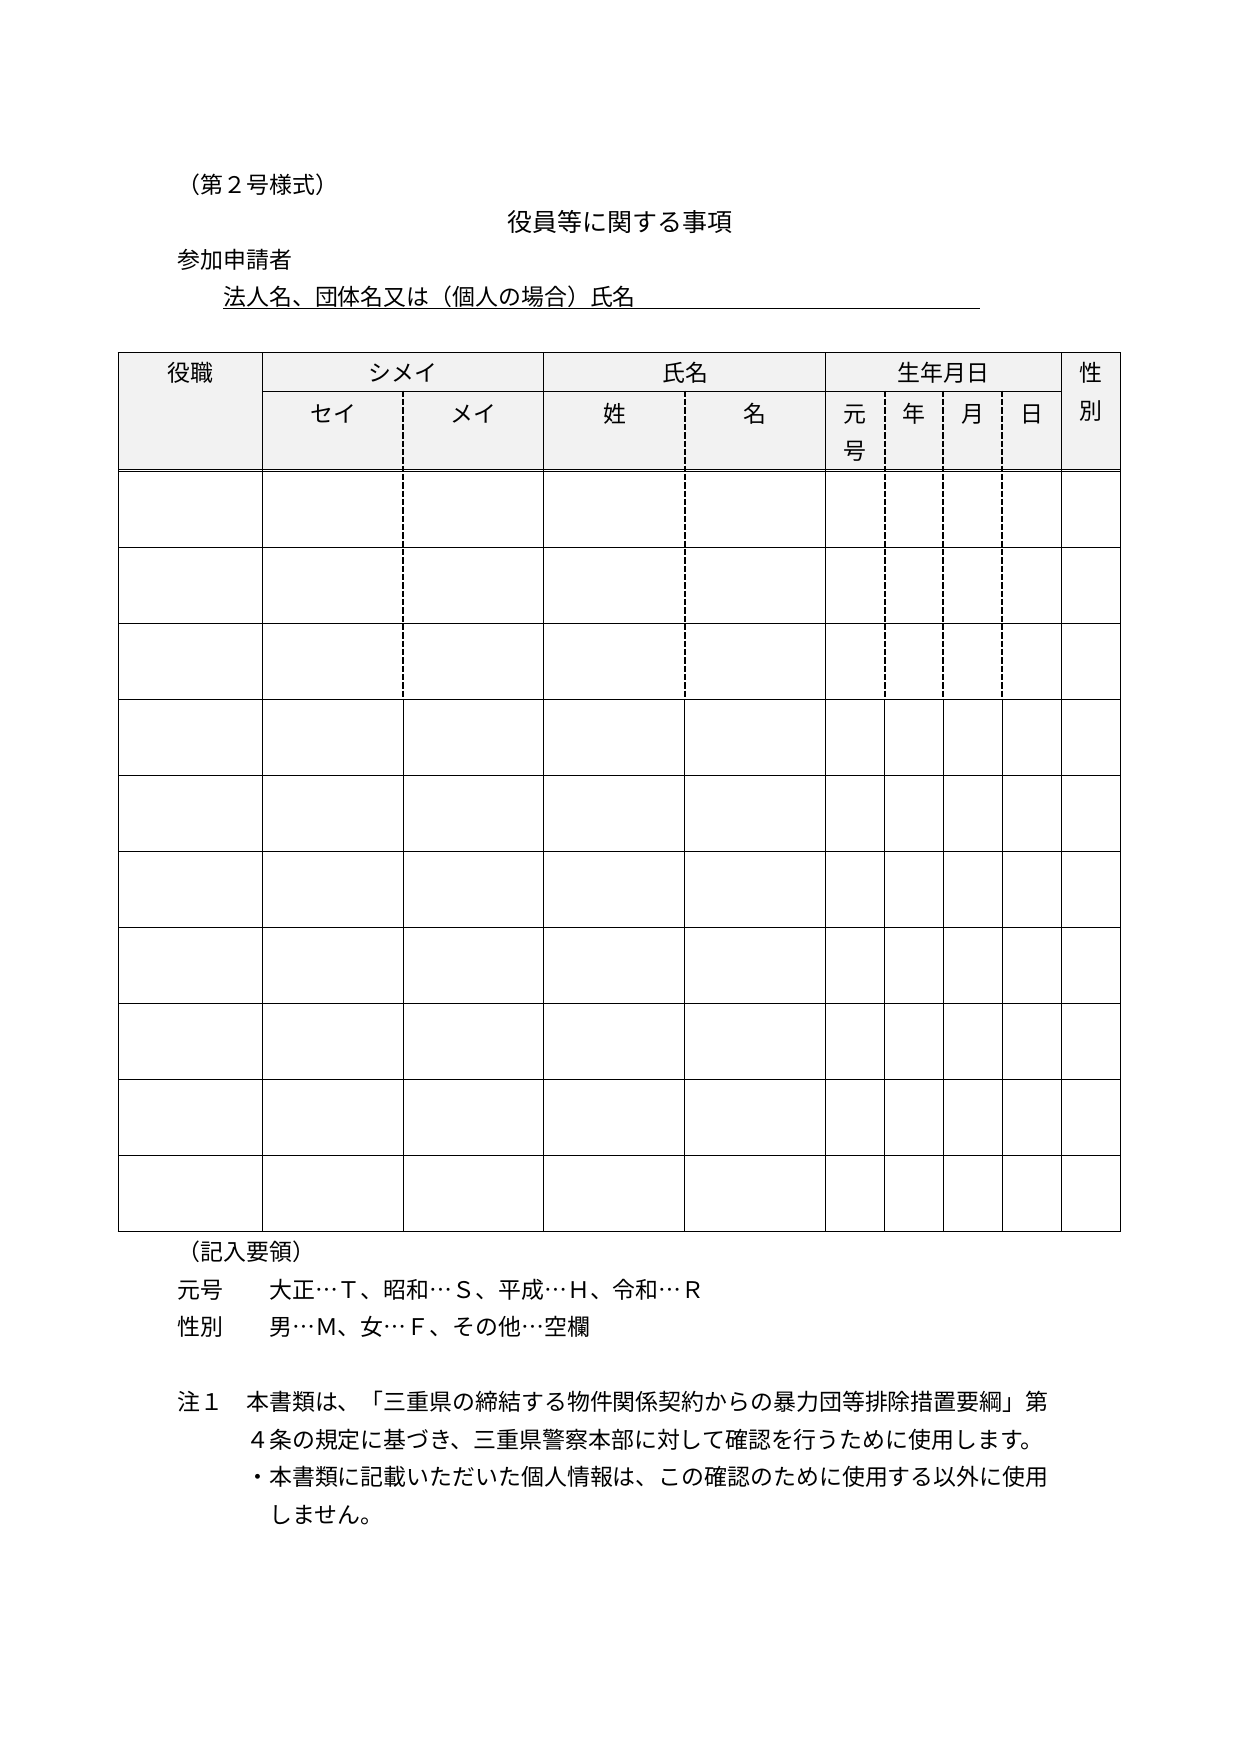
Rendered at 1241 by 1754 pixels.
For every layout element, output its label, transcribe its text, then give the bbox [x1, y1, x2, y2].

table_cell 元号 [826, 392, 884, 469]
table_cell [943, 548, 1002, 623]
text 参加申請者 [177, 239, 1063, 277]
table_cell [1003, 928, 1061, 1003]
table_cell [826, 1156, 884, 1231]
table_cell [943, 624, 1002, 699]
table_cell [1002, 472, 1061, 547]
table_cell [1062, 776, 1120, 851]
table_cell [685, 1080, 825, 1155]
table_cell 名 [685, 392, 825, 469]
table_cell [1062, 700, 1120, 775]
table_cell [685, 624, 825, 699]
table_cell [544, 928, 684, 1003]
table_cell [885, 624, 943, 699]
table_cell [263, 700, 403, 775]
table_cell [1003, 1004, 1061, 1079]
table_cell [885, 548, 943, 623]
table_cell [404, 928, 543, 1003]
table_cell [1062, 472, 1120, 547]
table_cell [944, 776, 1002, 851]
table_cell 姓 [544, 392, 684, 469]
table_cell [119, 1156, 262, 1231]
table_cell [1002, 548, 1061, 623]
table_cell [885, 852, 943, 927]
table_cell [404, 776, 543, 851]
table_cell [263, 548, 403, 623]
table_cell [826, 548, 884, 623]
table_cell [263, 1156, 403, 1231]
table_cell [544, 548, 684, 623]
table_cell [403, 548, 543, 623]
table_cell [685, 776, 825, 851]
table_cell [1062, 1080, 1120, 1155]
table_cell [119, 472, 262, 547]
table_cell [685, 852, 825, 927]
table_cell [404, 852, 543, 927]
table_cell [685, 548, 825, 623]
table_cell [944, 928, 1002, 1003]
table_cell [119, 928, 262, 1003]
table_cell [826, 700, 884, 775]
table_cell [263, 928, 403, 1003]
table_cell [119, 700, 262, 775]
table_cell [944, 1156, 1002, 1231]
table_cell [403, 624, 543, 699]
text （記入要領） [177, 1232, 1063, 1270]
table_cell 月 [943, 392, 1002, 469]
text ・本書類に記載いただいた個人情報は、この確認のために使用する以外に使用しません。 [177, 1457, 1063, 1532]
table_cell [119, 852, 262, 927]
text 注１ 本書類は、「三重県の締結する物件関係契約からの暴力団等排除措置要綱」第４条の規定に基づき、三重県警察本部に対して確認を行うために使用します。 [177, 1382, 1063, 1457]
table_cell [544, 624, 684, 699]
table_cell [1062, 852, 1120, 927]
table_cell [1003, 700, 1061, 775]
table_cell [404, 700, 543, 775]
table_cell [826, 852, 884, 927]
text （第２号様式） [177, 164, 1063, 202]
table_cell [685, 472, 825, 547]
table_cell [685, 1156, 825, 1231]
text 性別 男…Ｍ、女…Ｆ、その他…空欄 [177, 1307, 1063, 1345]
table_cell [263, 1004, 403, 1079]
table_cell [826, 928, 884, 1003]
table_cell [1062, 548, 1120, 623]
table_cell [685, 928, 825, 1003]
table_cell [263, 624, 403, 699]
table_cell [885, 928, 943, 1003]
table_cell [885, 472, 943, 547]
table_cell [544, 472, 684, 547]
table_header 氏名 [544, 353, 825, 391]
table_cell [544, 776, 684, 851]
table_cell [885, 700, 943, 775]
table_cell [544, 700, 684, 775]
table_cell [944, 1080, 1002, 1155]
table_cell [885, 1004, 943, 1079]
table_cell [826, 472, 884, 547]
text 元号 大正…Ｔ、昭和…Ｓ、平成…Ｈ、令和…Ｒ [177, 1270, 1063, 1307]
table_header 生年月日 [826, 353, 1061, 391]
table_cell [1002, 624, 1061, 699]
table_cell [119, 776, 262, 851]
table_cell [263, 472, 403, 547]
table_cell [263, 1080, 403, 1155]
table_cell [943, 472, 1002, 547]
table_cell [1003, 1156, 1061, 1231]
table_cell [885, 776, 943, 851]
table_header 役職 [119, 353, 262, 469]
text 役員等に関する事項 [177, 202, 1063, 239]
table_cell [944, 700, 1002, 775]
table_cell 日 [1002, 392, 1061, 469]
table_cell [119, 624, 262, 699]
table_cell [263, 852, 403, 927]
table_cell [1003, 852, 1061, 927]
table_cell [404, 1080, 543, 1155]
table_cell [119, 548, 262, 623]
table_cell [119, 1080, 262, 1155]
table_cell [544, 1080, 684, 1155]
table_cell メイ [403, 392, 543, 469]
table_cell セイ [263, 392, 403, 469]
table_cell [1062, 1156, 1120, 1231]
table_cell [944, 1004, 1002, 1079]
table_cell [544, 1004, 684, 1079]
table_cell [263, 776, 403, 851]
table_cell [544, 852, 684, 927]
table_cell [885, 1156, 943, 1231]
table_cell [404, 1004, 543, 1079]
table_cell [826, 1080, 884, 1155]
table_cell [1003, 776, 1061, 851]
table_cell [1003, 1080, 1061, 1155]
table_cell [826, 1004, 884, 1079]
table_cell [1062, 624, 1120, 699]
table_cell [944, 852, 1002, 927]
table_cell [119, 1004, 262, 1079]
table_cell [404, 1156, 543, 1231]
table_cell [685, 1004, 825, 1079]
table_cell [826, 624, 884, 699]
table_header シメイ [263, 353, 543, 391]
table_cell [403, 472, 543, 547]
table_cell [826, 776, 884, 851]
table_cell [885, 1080, 943, 1155]
table_cell 年 [885, 392, 943, 469]
text 法人名、団体名又は（個人の場合）氏名 [177, 277, 1063, 314]
table_header 性別 [1062, 353, 1120, 469]
table_cell [685, 700, 825, 775]
table_cell [1062, 1004, 1120, 1079]
table_cell [544, 1156, 684, 1231]
table_cell [1062, 928, 1120, 1003]
